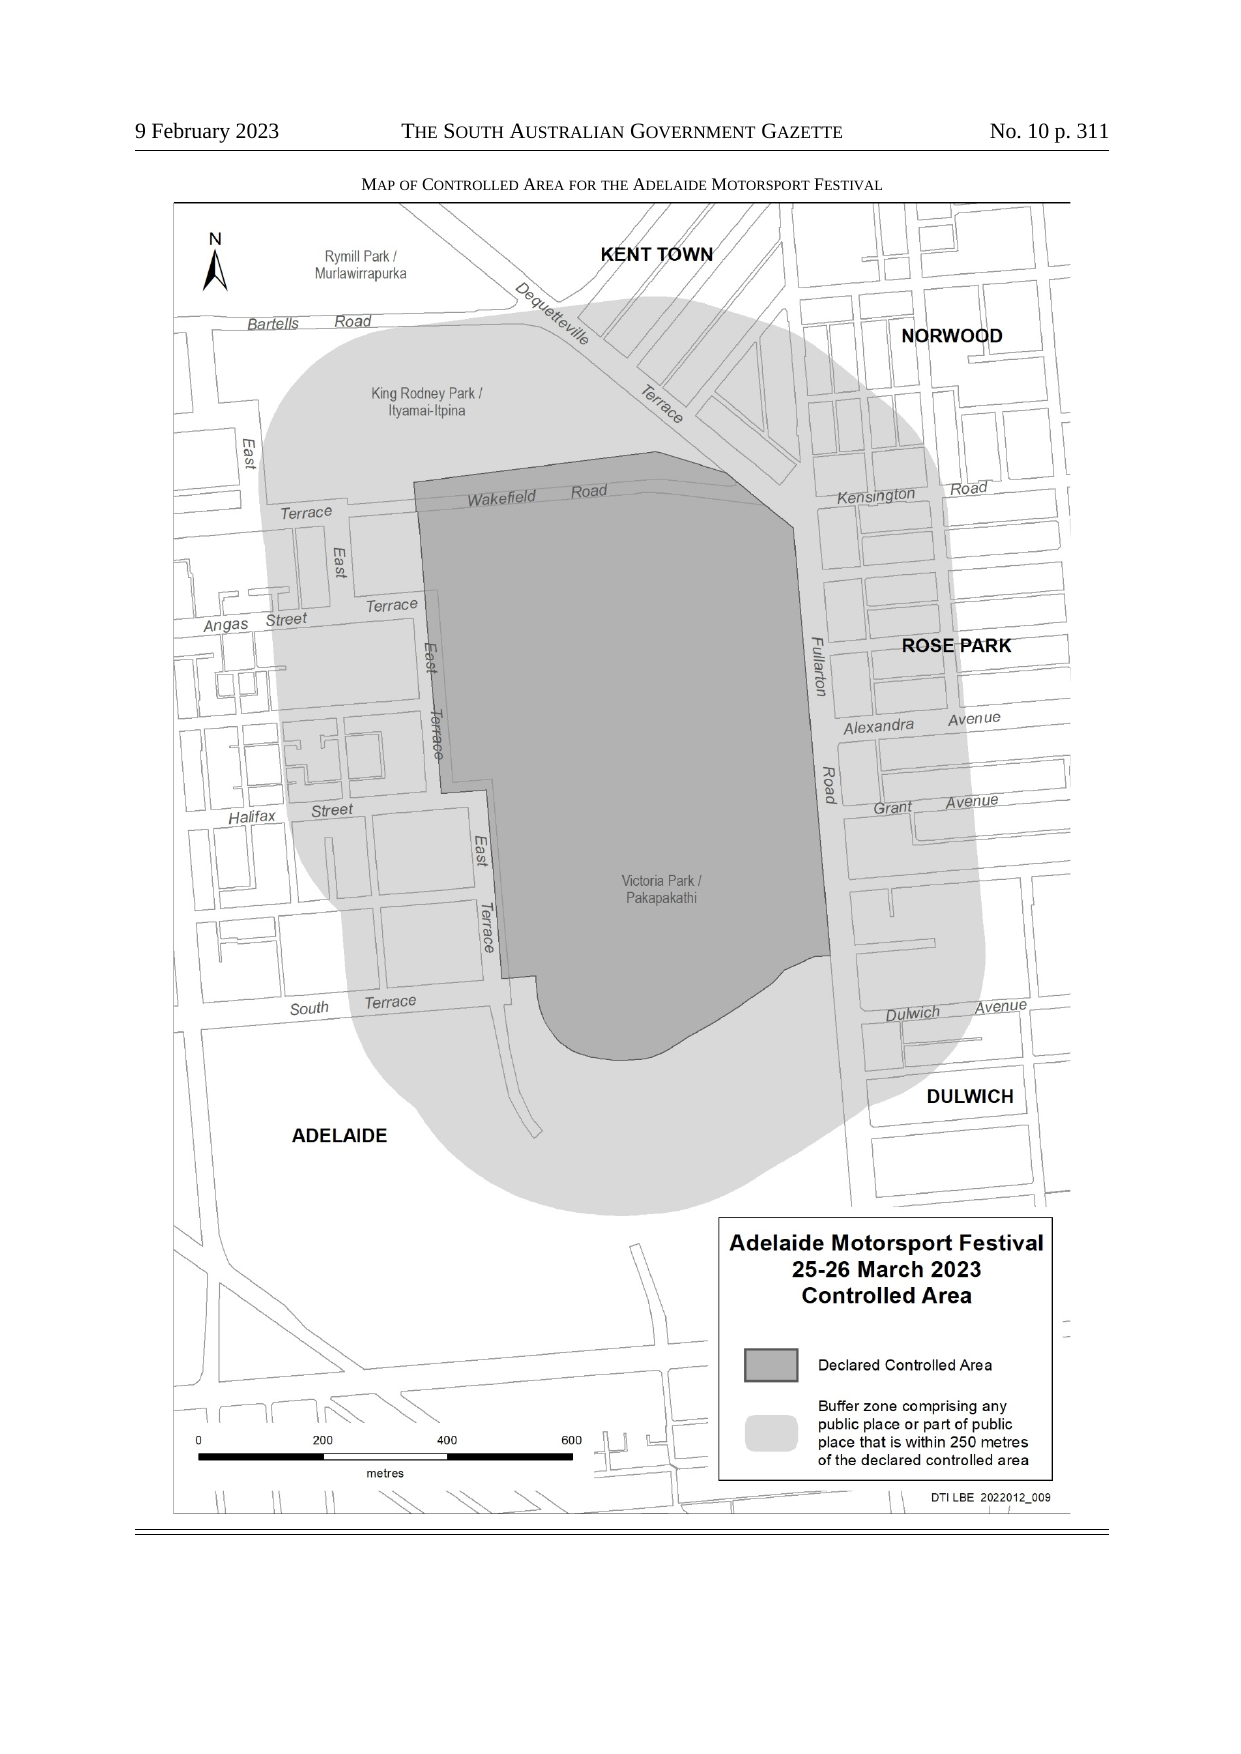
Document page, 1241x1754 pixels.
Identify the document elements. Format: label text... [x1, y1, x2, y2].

picture [173, 202, 1071, 1514]
text Map of Controlled Area for the Adelaide Motorsport Festival [135, 176, 1109, 194]
